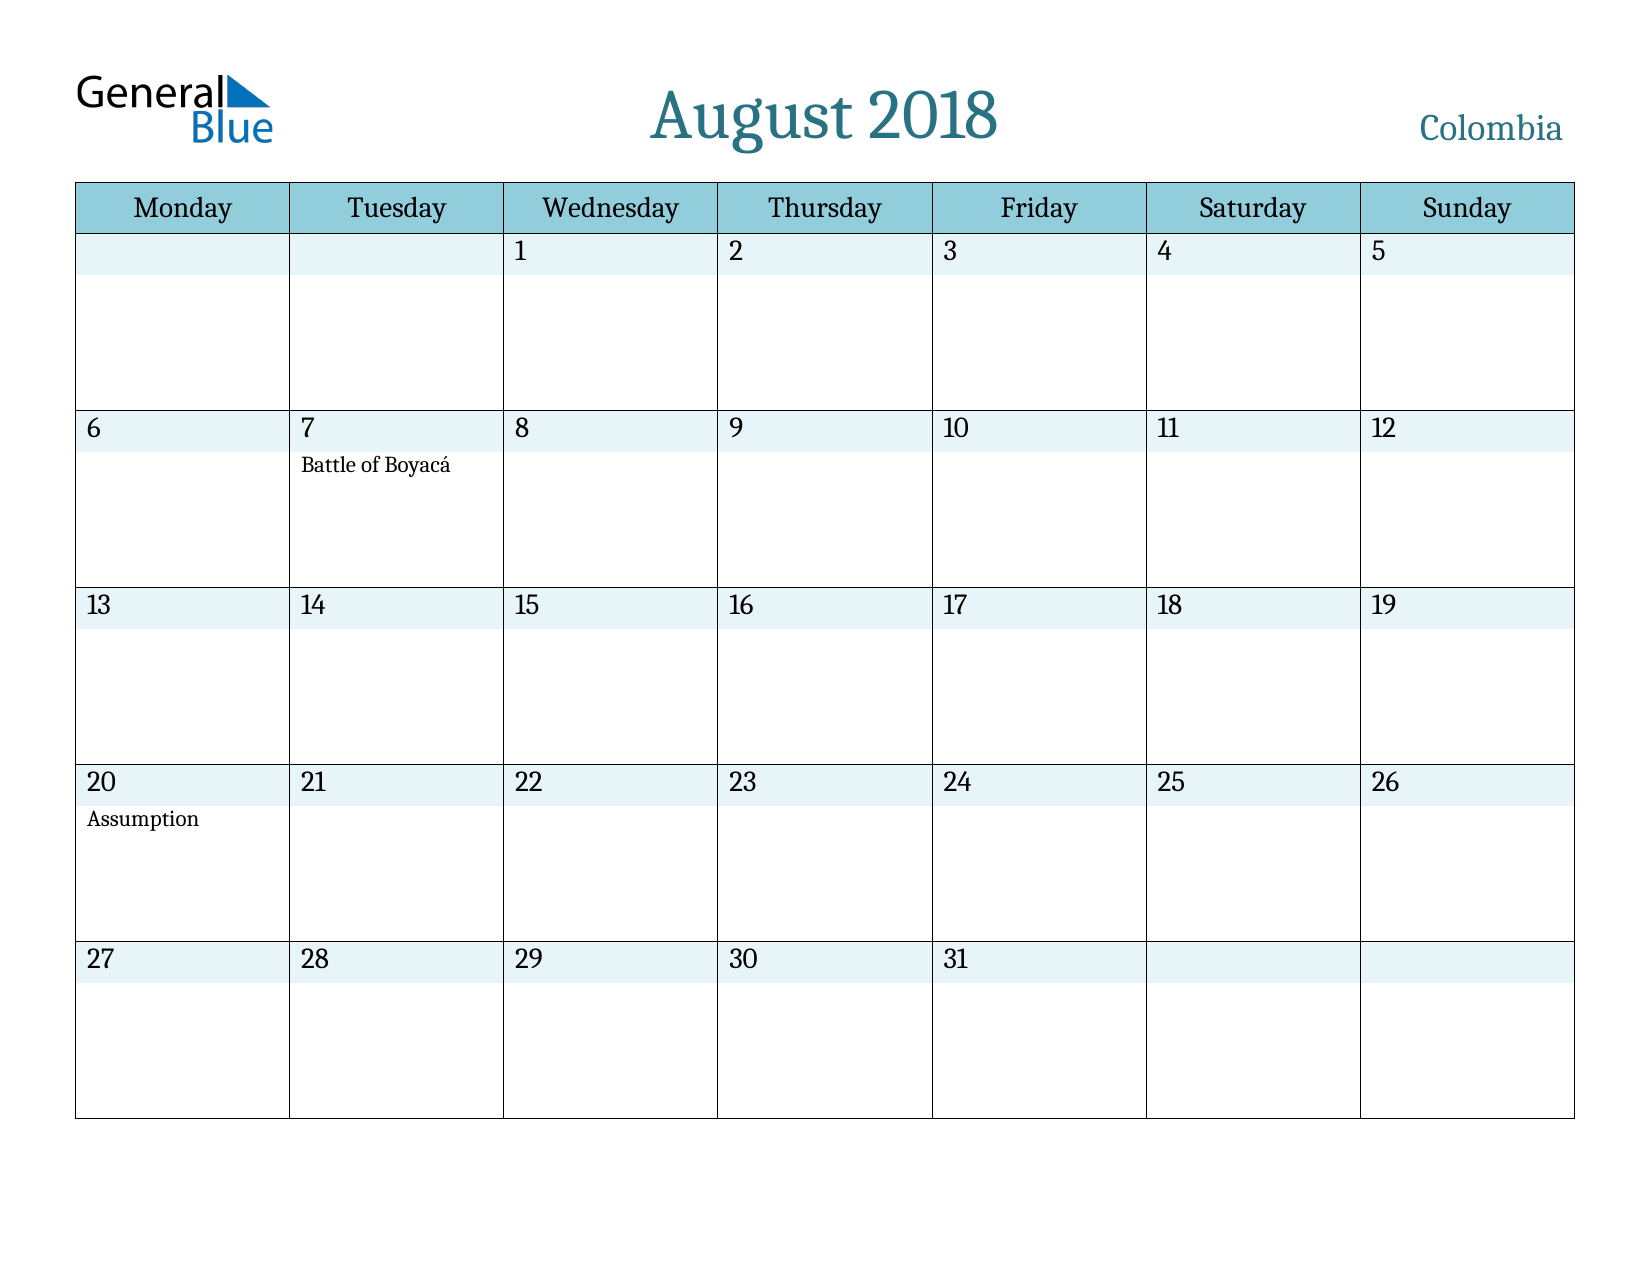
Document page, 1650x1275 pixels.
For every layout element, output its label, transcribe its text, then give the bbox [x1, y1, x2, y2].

table_cell [1361, 452, 1574, 587]
table_cell 9 [718, 411, 932, 452]
table_cell [1147, 942, 1360, 983]
table_cell [718, 452, 932, 587]
table_cell [1361, 983, 1574, 1118]
table_cell 11 [1147, 411, 1360, 452]
picture [77, 75, 273, 143]
table_cell 2 [718, 234, 932, 275]
table_cell 28 [290, 942, 503, 983]
table_cell 27 [76, 942, 289, 983]
table_cell 17 [933, 588, 1146, 629]
table_cell [718, 983, 932, 1118]
table_cell 8 [504, 411, 717, 452]
table_cell 25 [1147, 765, 1360, 806]
table_cell Sunday [1361, 183, 1574, 233]
table_cell Friday [933, 183, 1146, 233]
table_cell [1361, 275, 1574, 410]
table_cell [933, 983, 1146, 1118]
table_header [76, 75, 503, 182]
table_cell 29 [504, 942, 717, 983]
table_cell 12 [1361, 411, 1574, 452]
table_cell [1147, 806, 1360, 941]
table_cell [76, 629, 289, 764]
table_cell [1147, 629, 1360, 764]
table_cell 23 [718, 765, 932, 806]
table_cell Wednesday [504, 183, 717, 233]
table_cell 19 [1361, 588, 1574, 629]
table_cell [290, 806, 503, 941]
table_cell [718, 629, 932, 764]
table_cell [933, 275, 1146, 410]
table_cell [1361, 629, 1574, 764]
table_header Colombia [1146, 75, 1574, 182]
table_cell 18 [1147, 588, 1360, 629]
table_cell [1147, 452, 1360, 587]
table_cell 21 [290, 765, 503, 806]
table_cell [1361, 942, 1574, 983]
table_cell 6 [76, 411, 289, 452]
table_cell [504, 806, 717, 941]
table_cell Thursday [718, 183, 932, 233]
table_cell 15 [504, 588, 717, 629]
table_cell [1147, 983, 1360, 1118]
table_cell [76, 983, 289, 1118]
table_cell 14 [290, 588, 503, 629]
table_cell [718, 806, 932, 941]
table_cell 31 [933, 942, 1146, 983]
table_cell [504, 275, 717, 410]
table_cell [933, 629, 1146, 764]
table_header August 2018 [504, 75, 1146, 182]
table_cell 7 [290, 411, 503, 452]
table_cell Battle of Boyacá [290, 452, 503, 587]
table_cell Assumption [76, 806, 289, 941]
table_cell [290, 234, 503, 275]
table_cell 16 [718, 588, 932, 629]
table_cell 4 [1147, 234, 1360, 275]
table_cell [76, 234, 289, 275]
table_cell [933, 452, 1146, 587]
table_cell 20 [76, 765, 289, 806]
table_cell 13 [76, 588, 289, 629]
table_cell [1147, 275, 1360, 410]
table_cell 1 [504, 234, 717, 275]
table_cell [504, 983, 717, 1118]
table_cell 26 [1361, 765, 1574, 806]
table_cell [718, 275, 932, 410]
table_cell [76, 275, 289, 410]
table_cell [76, 452, 289, 587]
table_cell [290, 629, 503, 764]
table_cell Monday [76, 183, 289, 233]
table_cell [504, 629, 717, 764]
table_cell Saturday [1147, 183, 1360, 233]
table_cell 5 [1361, 234, 1574, 275]
table_cell 24 [933, 765, 1146, 806]
table_cell [1361, 806, 1574, 941]
table_cell Tuesday [290, 183, 503, 233]
table_cell 10 [933, 411, 1146, 452]
table_cell 22 [504, 765, 717, 806]
table_cell [504, 452, 717, 587]
table_cell [933, 806, 1146, 941]
table_cell 3 [933, 234, 1146, 275]
table_cell [290, 275, 503, 410]
table_cell 30 [718, 942, 932, 983]
table_cell [290, 983, 503, 1118]
